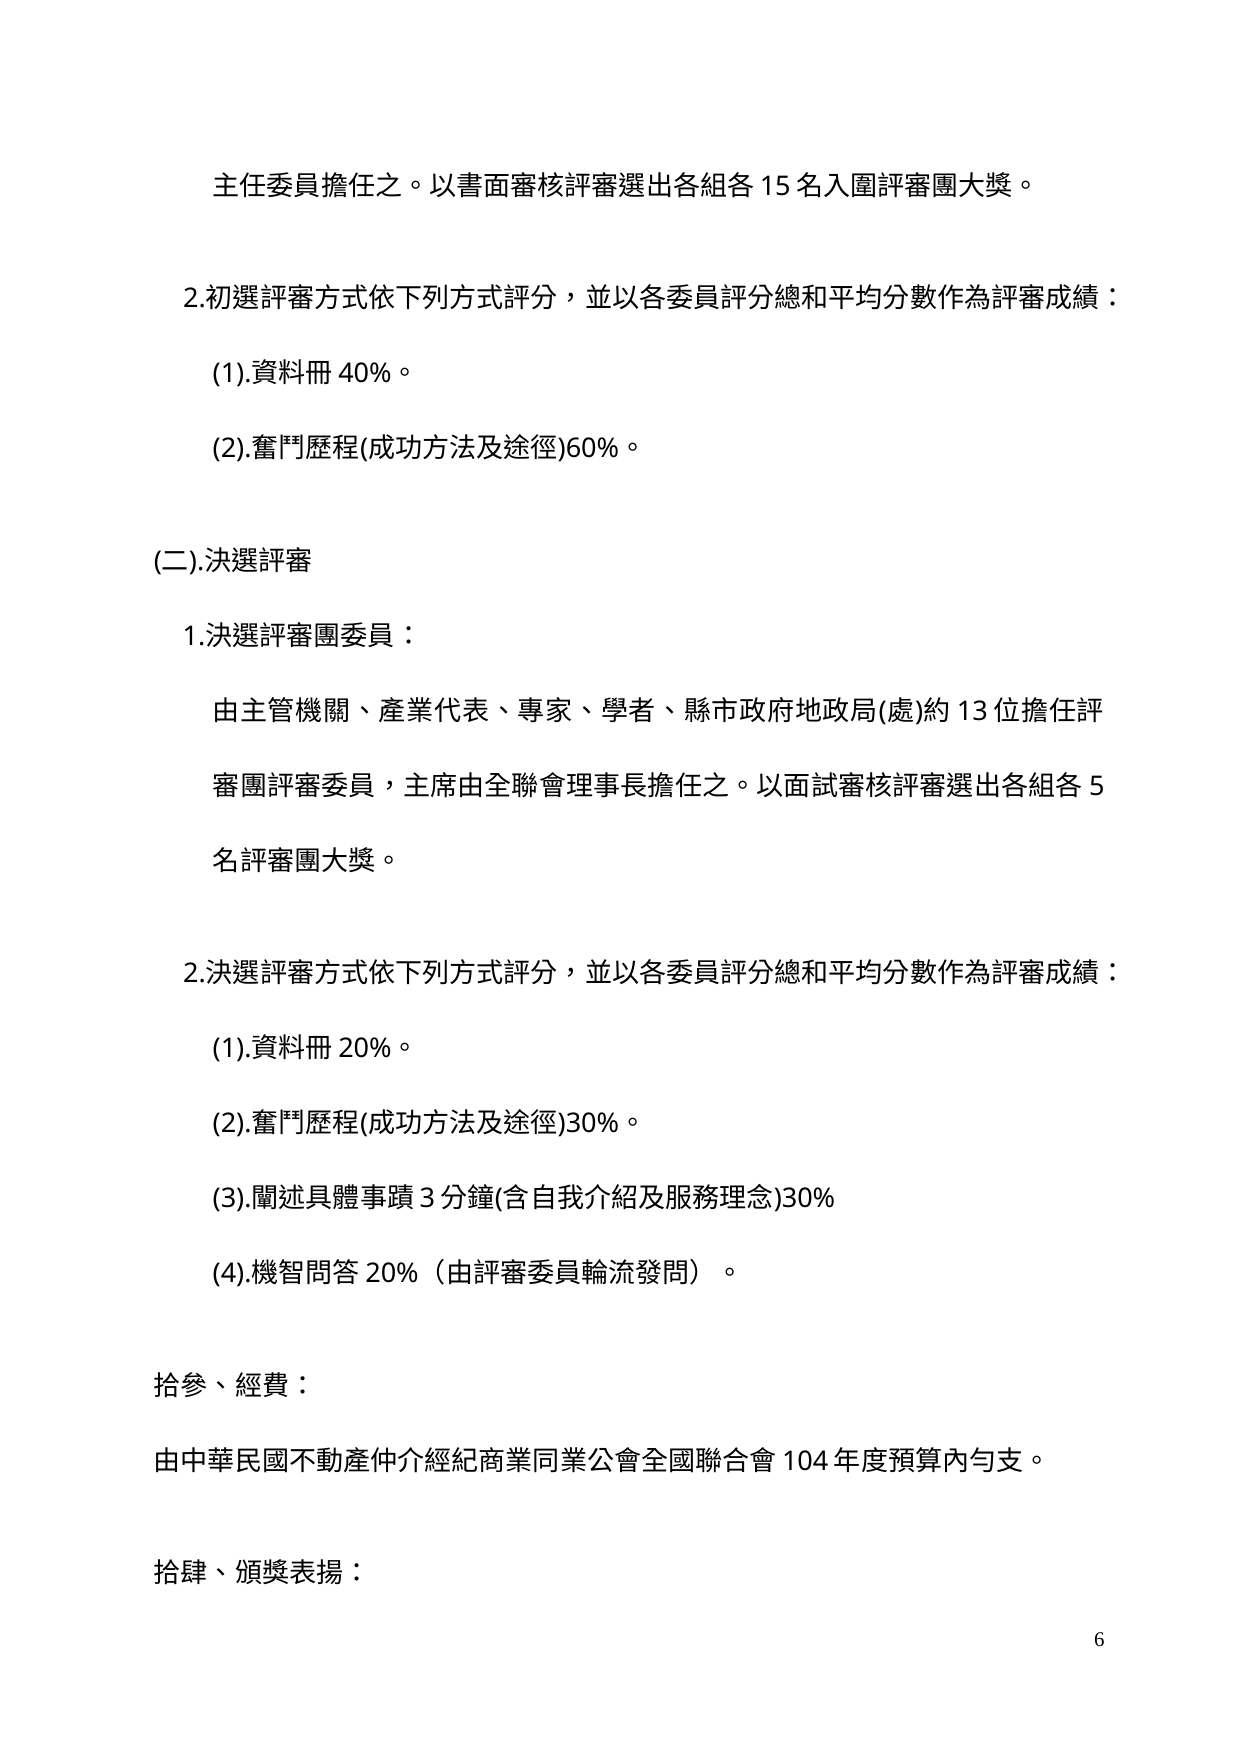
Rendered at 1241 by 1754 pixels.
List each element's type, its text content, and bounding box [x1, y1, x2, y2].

text (4).機智問答20%（由評審委員輪流發問）。 [212, 1233, 1104, 1308]
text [153, 1346, 1104, 1608]
text (2).奮鬥歷程(成功方法及途徑)30%。 [212, 1083, 1104, 1158]
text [212, 146, 1104, 221]
text (1).資料冊20%。 [212, 1008, 1104, 1083]
text 由主管機關、產業代表、專家、學者、縣市政府地政局(處)約13位擔任評審團評審委員，主席由全聯會理事長擔任之。以面試審核評審選出各組各5名評審團大獎。 [212, 671, 1104, 896]
text 2.初選評審方式依下列方式評分，並以各委員評分總和平均分數作為評審成績： [183, 258, 1104, 333]
text 2.決選評審方式依下列方式評分，並以各委員評分總和平均分數作為評審成績： [183, 933, 1104, 1008]
text (3).闡述具體事蹟3分鐘(含自我介紹及服務理念)30% [212, 1158, 1104, 1233]
text (二).決選評審 [153, 521, 1104, 596]
text 1.決選評審團委員： [182, 596, 1104, 671]
text (2).奮鬥歷程(成功方法及途徑)60%。 [212, 408, 1104, 483]
text (1).資料冊40%。 [212, 333, 1104, 408]
